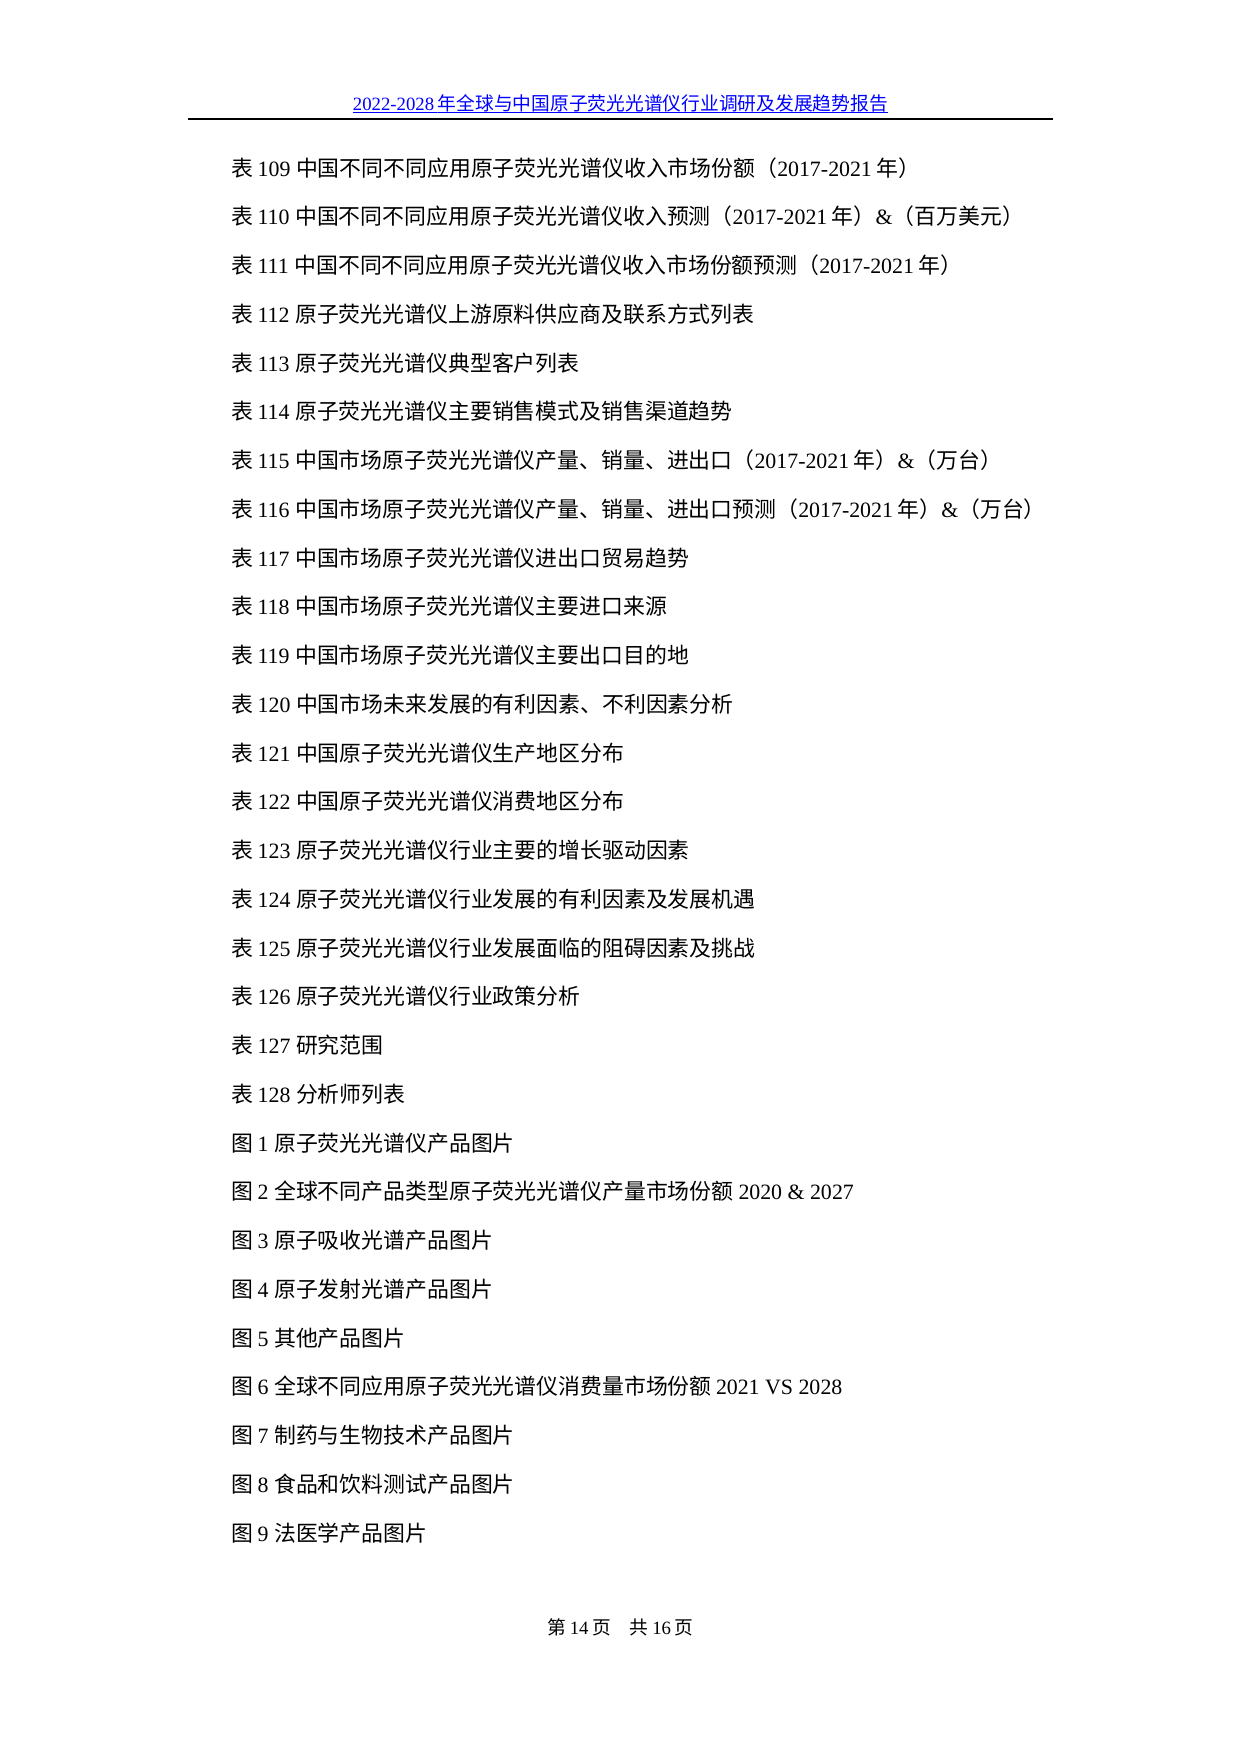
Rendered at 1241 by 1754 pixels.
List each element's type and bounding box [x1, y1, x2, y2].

text [187, 150, 1053, 1548]
